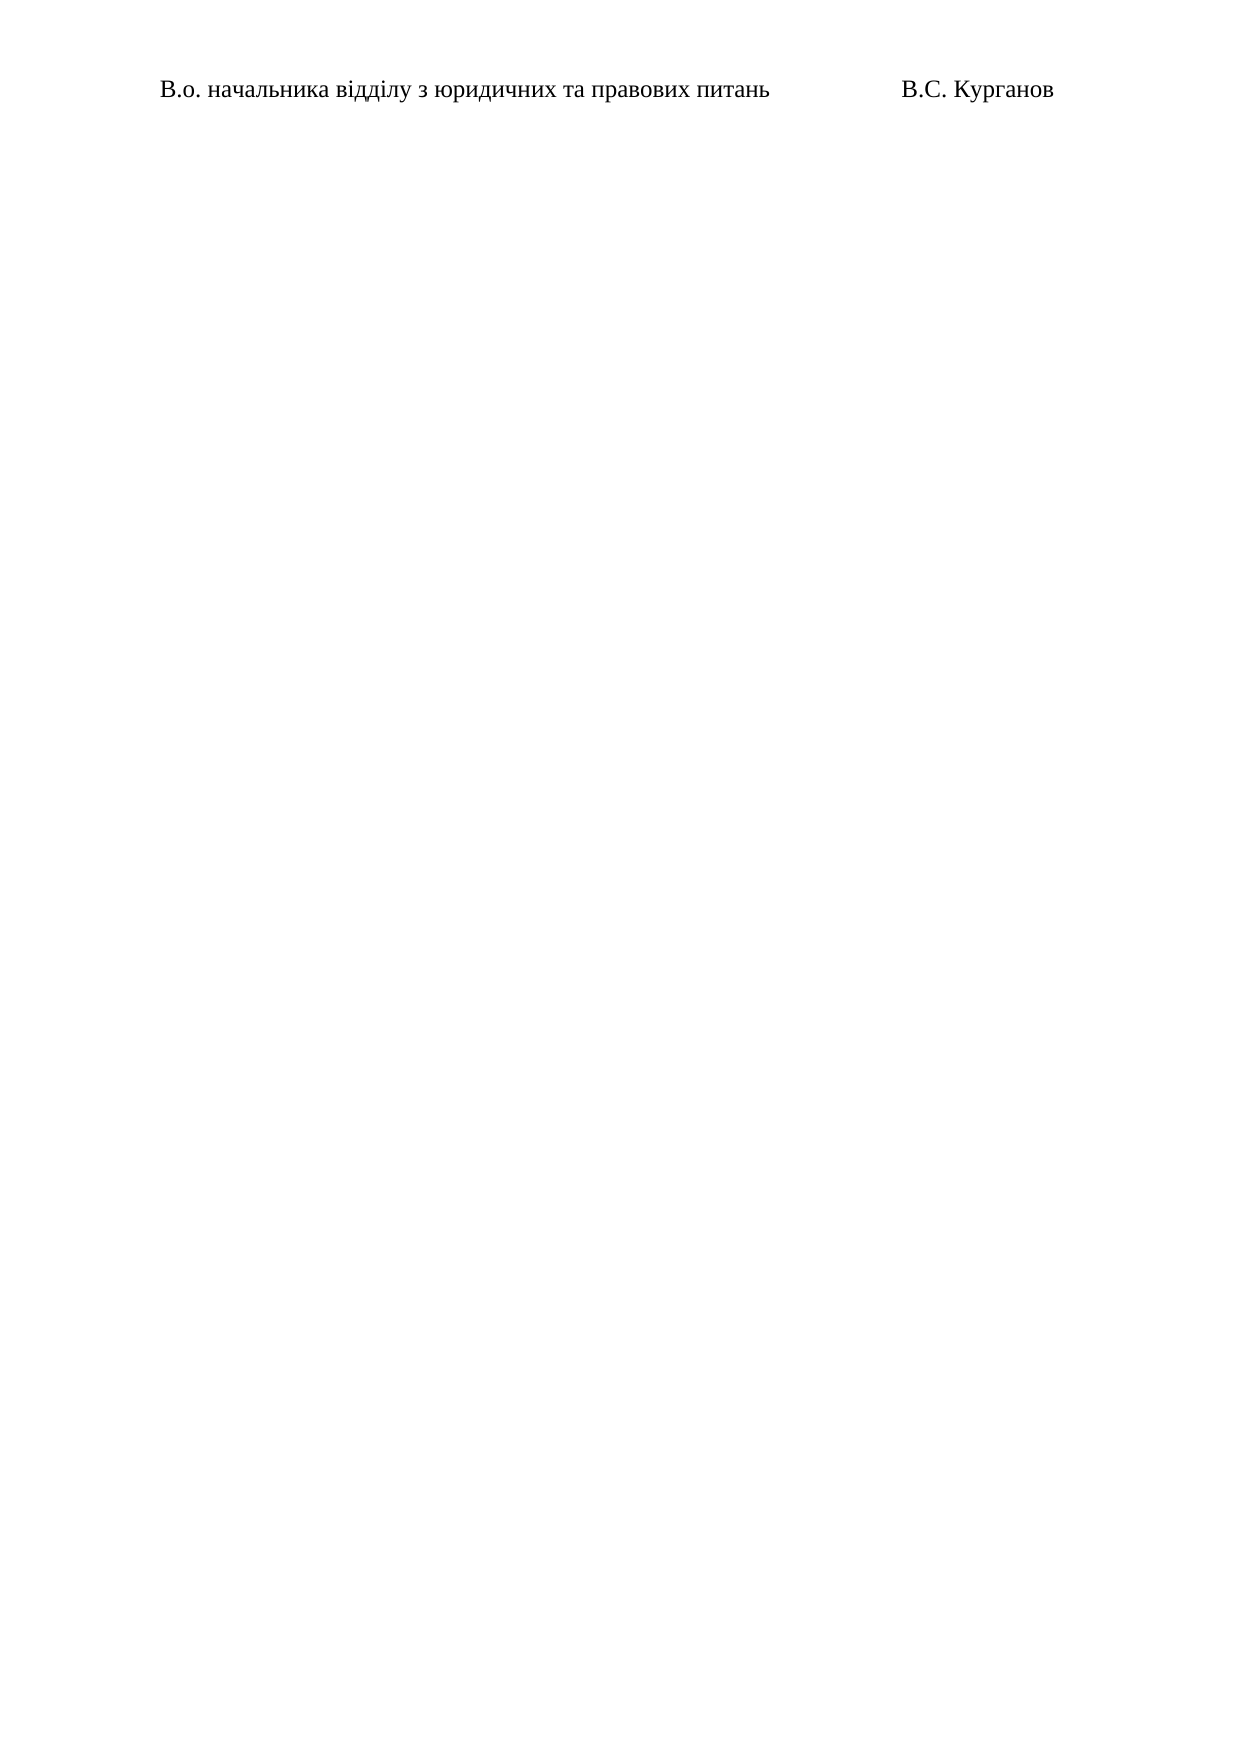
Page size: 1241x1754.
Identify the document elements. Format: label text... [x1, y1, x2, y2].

text В.о. начальника відділу з юридичних та правових питань В.С. Курганов [159, 74, 1199, 103]
